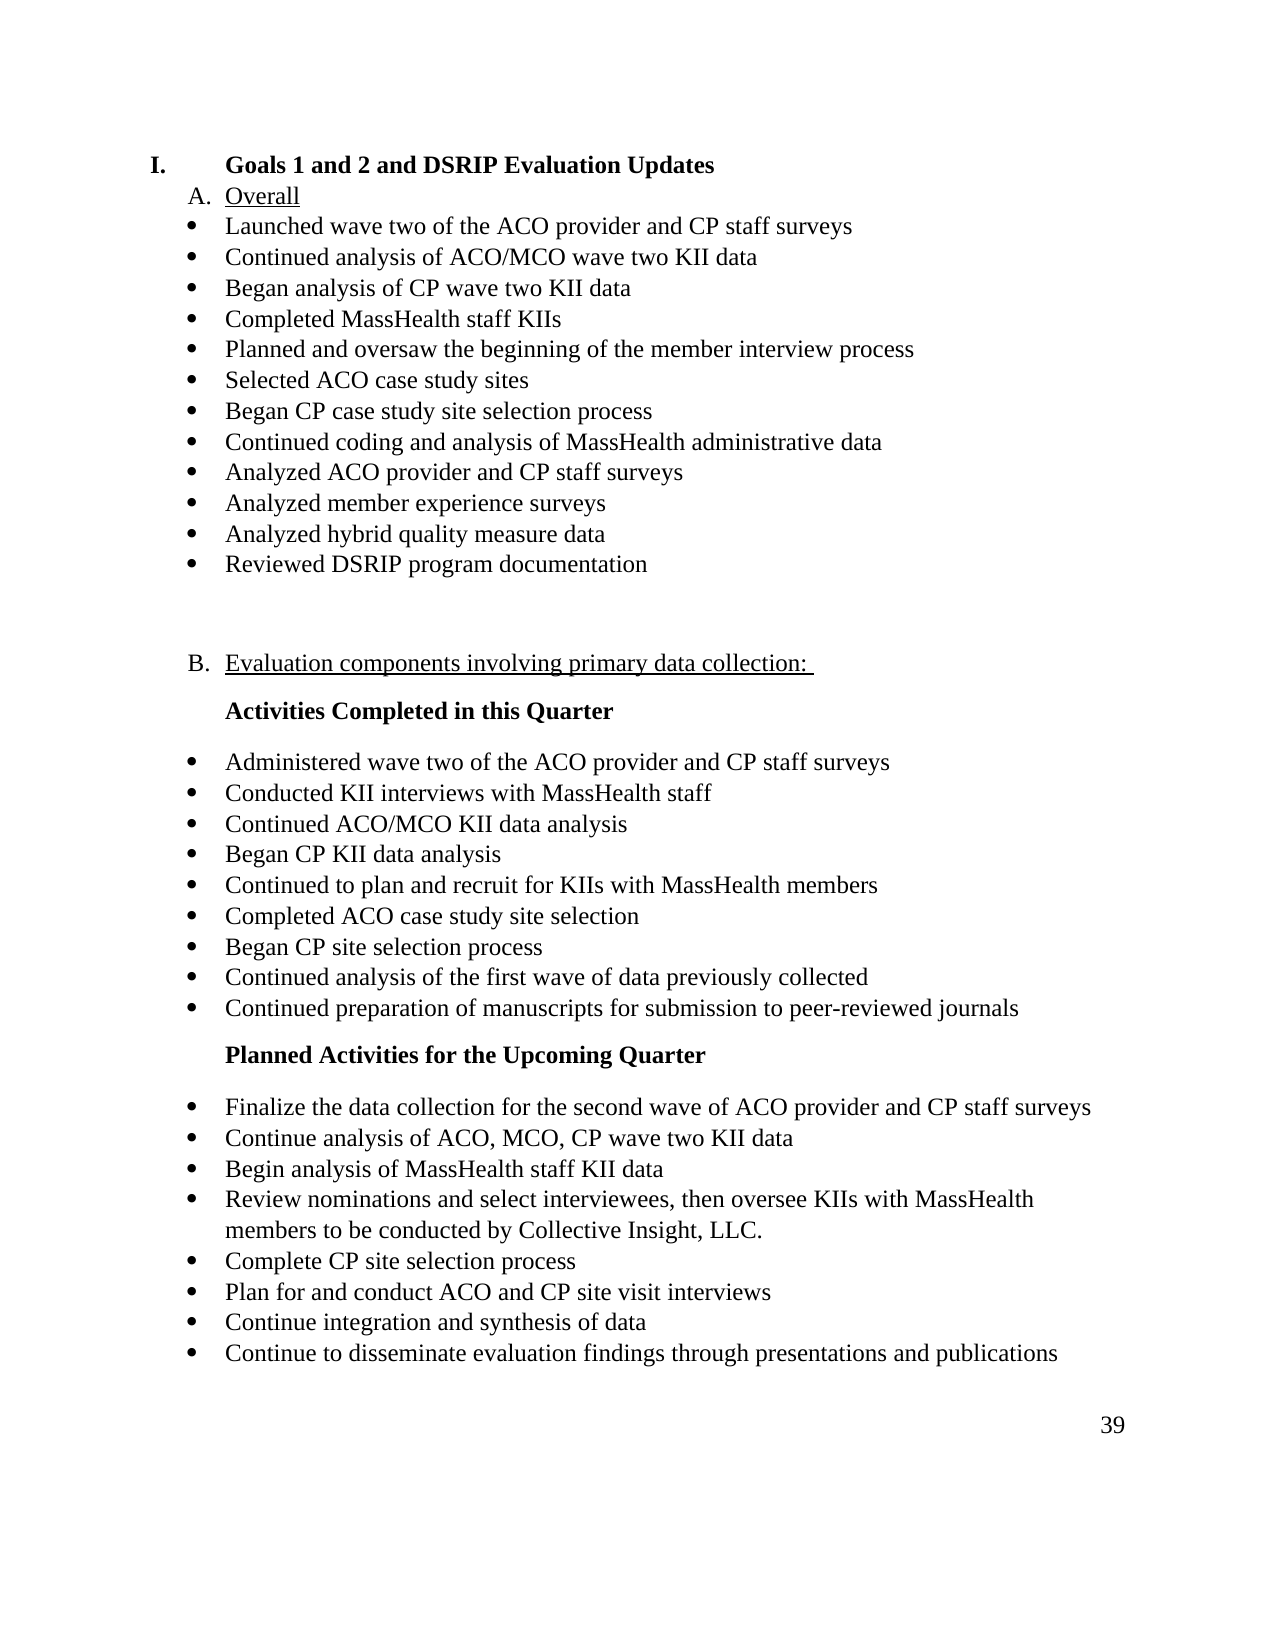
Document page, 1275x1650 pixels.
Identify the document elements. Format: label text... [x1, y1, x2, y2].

list Administered wave two of the ACO provider and CP staff surveys [187, 747, 1125, 776]
list Continued ACO/MCO KII data analysis [187, 809, 1125, 838]
list Begin analysis of MassHealth staff KII data [187, 1154, 1125, 1182]
text Activities Completed in this Quarter [150, 696, 1125, 724]
list Evaluation components involving primary data collection: [187, 648, 1125, 677]
list Continue analysis of ACO, MCO, CP wave two KII data [187, 1123, 1125, 1152]
list Continued analysis of the first wave of data previously collected [187, 962, 1125, 991]
list Launched wave two of the ACO provider and CP staff surveys [187, 211, 1125, 240]
list Conducted KII interviews with MassHealth staff [187, 778, 1125, 807]
list Continue integration and synthesis of data [187, 1307, 1125, 1336]
list Completed ACO case study site selection [187, 901, 1125, 930]
list Goals 1 and 2 and DSRIP Evaluation Updates [150, 150, 1125, 179]
list Began analysis of CP wave two KII data [187, 273, 1125, 302]
list Selected ACO case study sites [187, 365, 1125, 394]
list Began CP site selection process [187, 932, 1125, 961]
list Continued analysis of ACO/MCO wave two KII data [187, 242, 1125, 271]
list Continued coding and analysis of MassHealth administrative data [187, 427, 1125, 455]
list Continued preparation of manuscripts for submission to peer-reviewed journals [187, 993, 1125, 1022]
list Began CP case study site selection process [187, 396, 1125, 424]
list Continue to disseminate evaluation findings through presentations and publications [187, 1338, 1125, 1367]
list Finalize the data collection for the second wave of ACO provider and CP staff surveys [187, 1092, 1125, 1121]
list Began CP KII data analysis [187, 839, 1125, 868]
list Analyzed hybrid quality measure data [187, 519, 1125, 547]
list Planned and oversaw the beginning of the member interview process [187, 334, 1125, 363]
list Completed MassHealth staff KIIs [187, 304, 1125, 332]
list Review nominations and select interviewees, then oversee KIIs with MassHealth members to be conducted by Collective Insight, LLC. [187, 1184, 1125, 1244]
list Continued to plan and recruit for KIIs with MassHealth members [187, 870, 1125, 899]
list Analyzed ACO provider and CP staff surveys [187, 457, 1125, 486]
list Reviewed DSRIP program documentation [187, 549, 1125, 578]
text Planned Activities for the Upcoming Quarter [150, 1041, 1125, 1069]
list Overall [187, 181, 1125, 209]
list Analyzed member experience surveys [187, 488, 1125, 517]
list Complete CP site selection process [187, 1246, 1125, 1274]
list Plan for and conduct ACO and CP site visit interviews [187, 1277, 1125, 1305]
